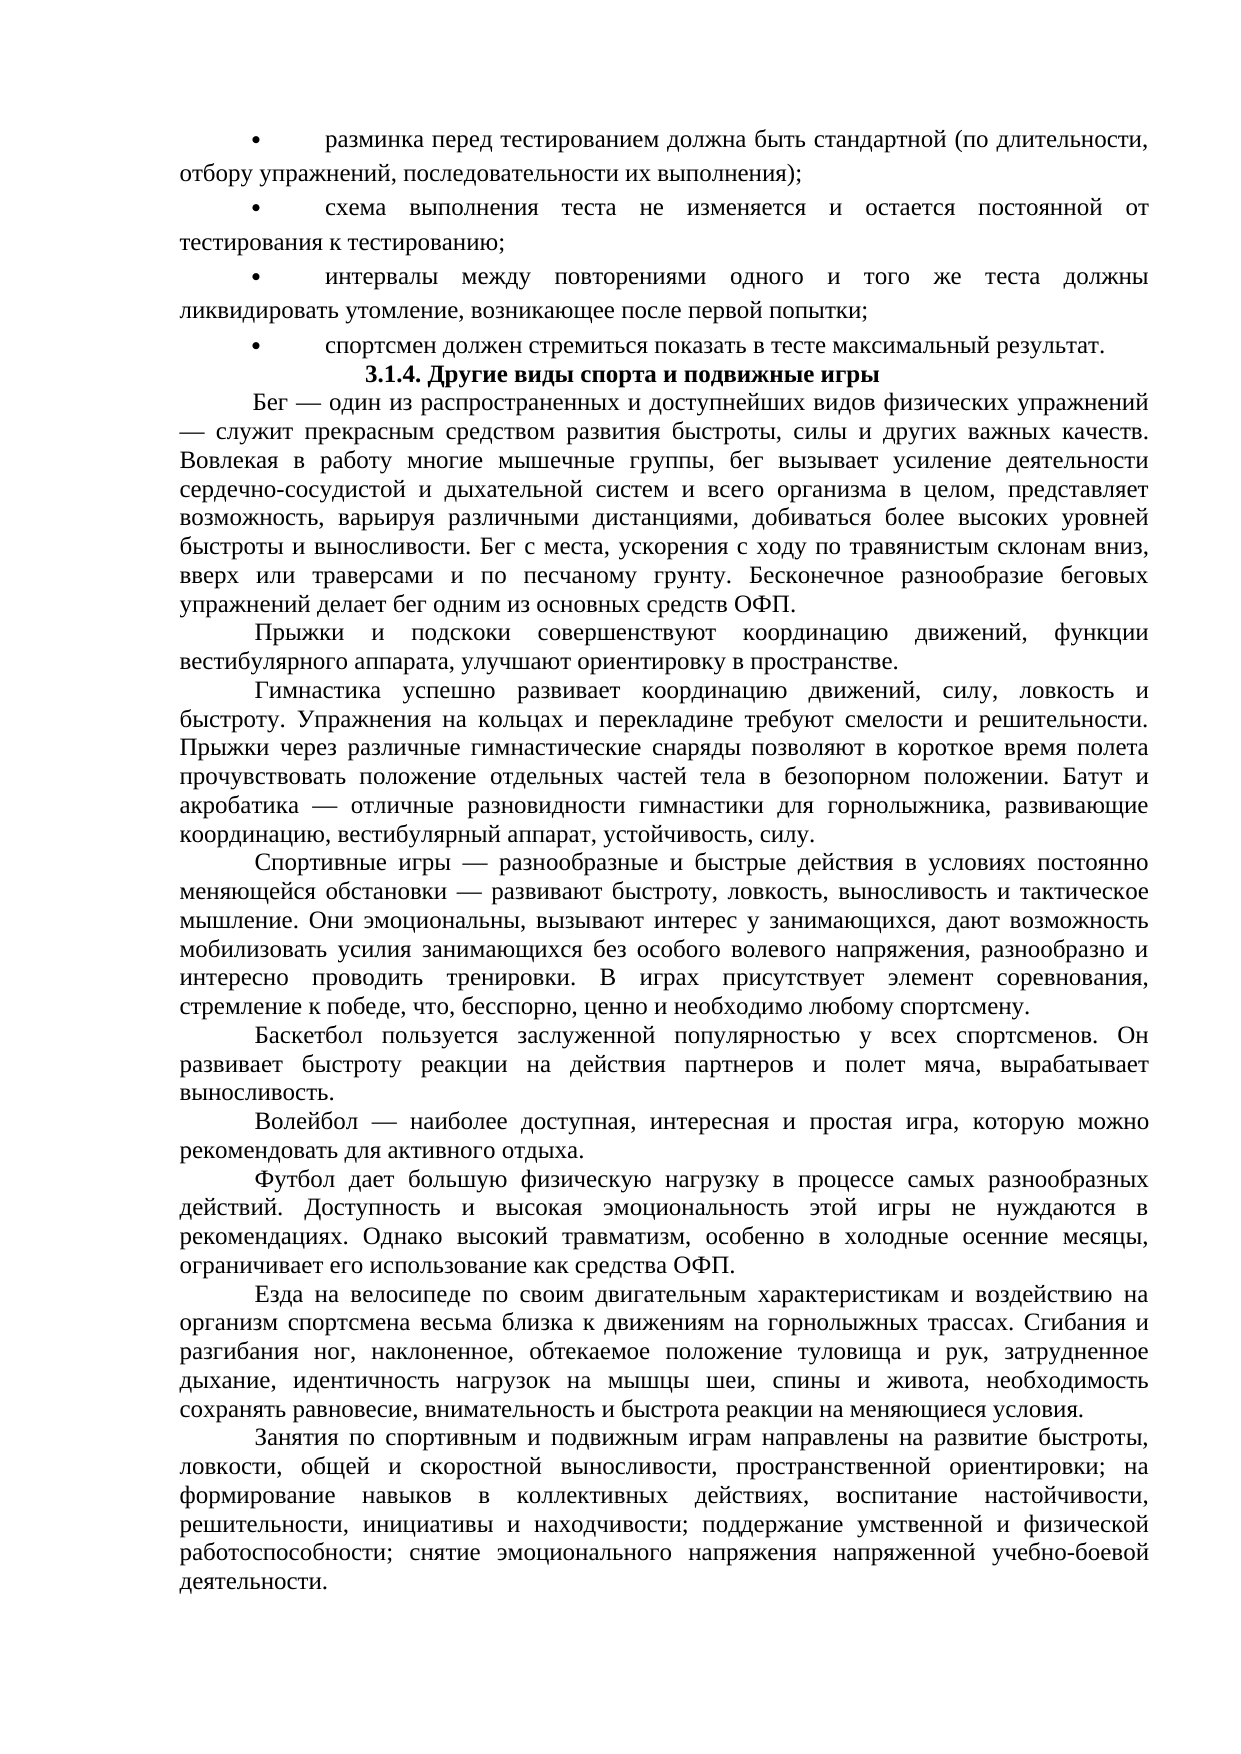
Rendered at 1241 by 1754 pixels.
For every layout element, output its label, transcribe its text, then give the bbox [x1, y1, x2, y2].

text Бег — один из распространенных и доступнейших видов физических упражнений — служит прекрасным средством развития быстроты, силы и других важных качеств. Вовлекая в работу многие мышечные группы, бег вызывает усиление деятельности сердечно-сосудистой и дыхательной систем и всего организма в целом, представляет возможность, варьируя различными дистанциями, добиваться более высоких уровней быстроты и выносливости. Бег с места, ускорения с ходу по травянистым склонам вниз, вверх или траверсами и по песчаному грунту. Бесконечное разнообразие беговых упражнений делает бег одним из основных средств ОФП. [179, 387, 1149, 617]
list интервалы между повторениями одного и того же теста должны ликвидировать утомление, возникающее после первой попытки; [179, 256, 1149, 324]
text Гимнастика успешно развивает координацию движений, силу, ловкость и быстроту. Упражнения на кольцах и перекладине требуют смелости и решительности. Прыжки через различные гимнастические снаряды позволяют в короткое время полета прочувствовать положение отдельных частей тела в безопорном положении. Батут и акробатика — отличные разновидности гимнастики для горнолыжника, развивающие координацию, вестибулярный аппарат, устойчивость, силу. [179, 675, 1149, 847]
list схема выполнения теста не изменяется и остается постоянной от тестирования к тестированию; [179, 187, 1149, 256]
text Спортивные игры — разнообразные и быстрые действия в условиях постоянно меняющейся обстановки — развивают быстроту, ловкость, выносливость и тактическое мышление. Они эмоциональны, вызывают интерес у занимающихся, дают возможность мобилизовать усилия занимающихся без особого волевого напряжения, разнообразно и интересно проводить тренировки. В играх присутствует элемент соревнования, стремление к победе, что, бесспорно, ценно и необходимо любому спортсмену. [179, 847, 1149, 1020]
text Футбол дает большую физическую нагрузку в процессе самых разнообразных действий. Доступность и высокая эмоциональность этой игры не нуждаются в рекомендациях. Однако высокий травматизм, особенно в холодные осенние месяцы, ограничивает его использование как средства ОФП. [179, 1164, 1149, 1279]
text 3.1.4. Другие виды спорта и подвижные игры [365, 359, 1152, 387]
text Езда на велосипеде по своим двигательным характеристикам и воздействию на организм спортсмена весьма близка к движениям на горнолыжных трассах. Сгибания и разгибания ног, наклоненное, обтекаемое положение туловища и рук, затрудненное дыхание, идентичность нагрузок на мышцы шеи, спины и живота, необходимость сохранять равновесие, внимательность и быстрота реакции на меняющиеся условия. [179, 1279, 1149, 1422]
text Прыжки и подскоки совершенствуют координацию движений, функции вестибулярного аппарата, улучшают ориентировку в пространстве. [179, 617, 1149, 675]
text Волейбол — наиболее доступная, интересная и простая игра, которую можно рекомендовать для активного отдыха. [179, 1106, 1149, 1164]
text Занятия по спортивным и подвижным играм направлены на развитие быстроты, ловкости, общей и скоростной выносливости, пространственной ориентировки; на формирование навыков в коллективных действиях, воспитание настойчивости, решительности, инициативы и находчивости; поддержание умственной и физической работоспособности; снятие эмоционального напряжения напряженной учебно-боевой деятельности. [179, 1422, 1149, 1595]
list разминка перед тестированием должна быть стандартной (по длительности, отбору упражнений, последовательности их выполнения); [179, 118, 1149, 187]
list спортсмен должен стремиться показать в тесте максимальный результат. [179, 324, 1149, 359]
text Баскетбол пользуется заслуженной популярностью у всех спортсменов. Он развивает быстроту реакции на действия партнеров и полет мяча, вырабатывает выносливость. [179, 1020, 1149, 1106]
